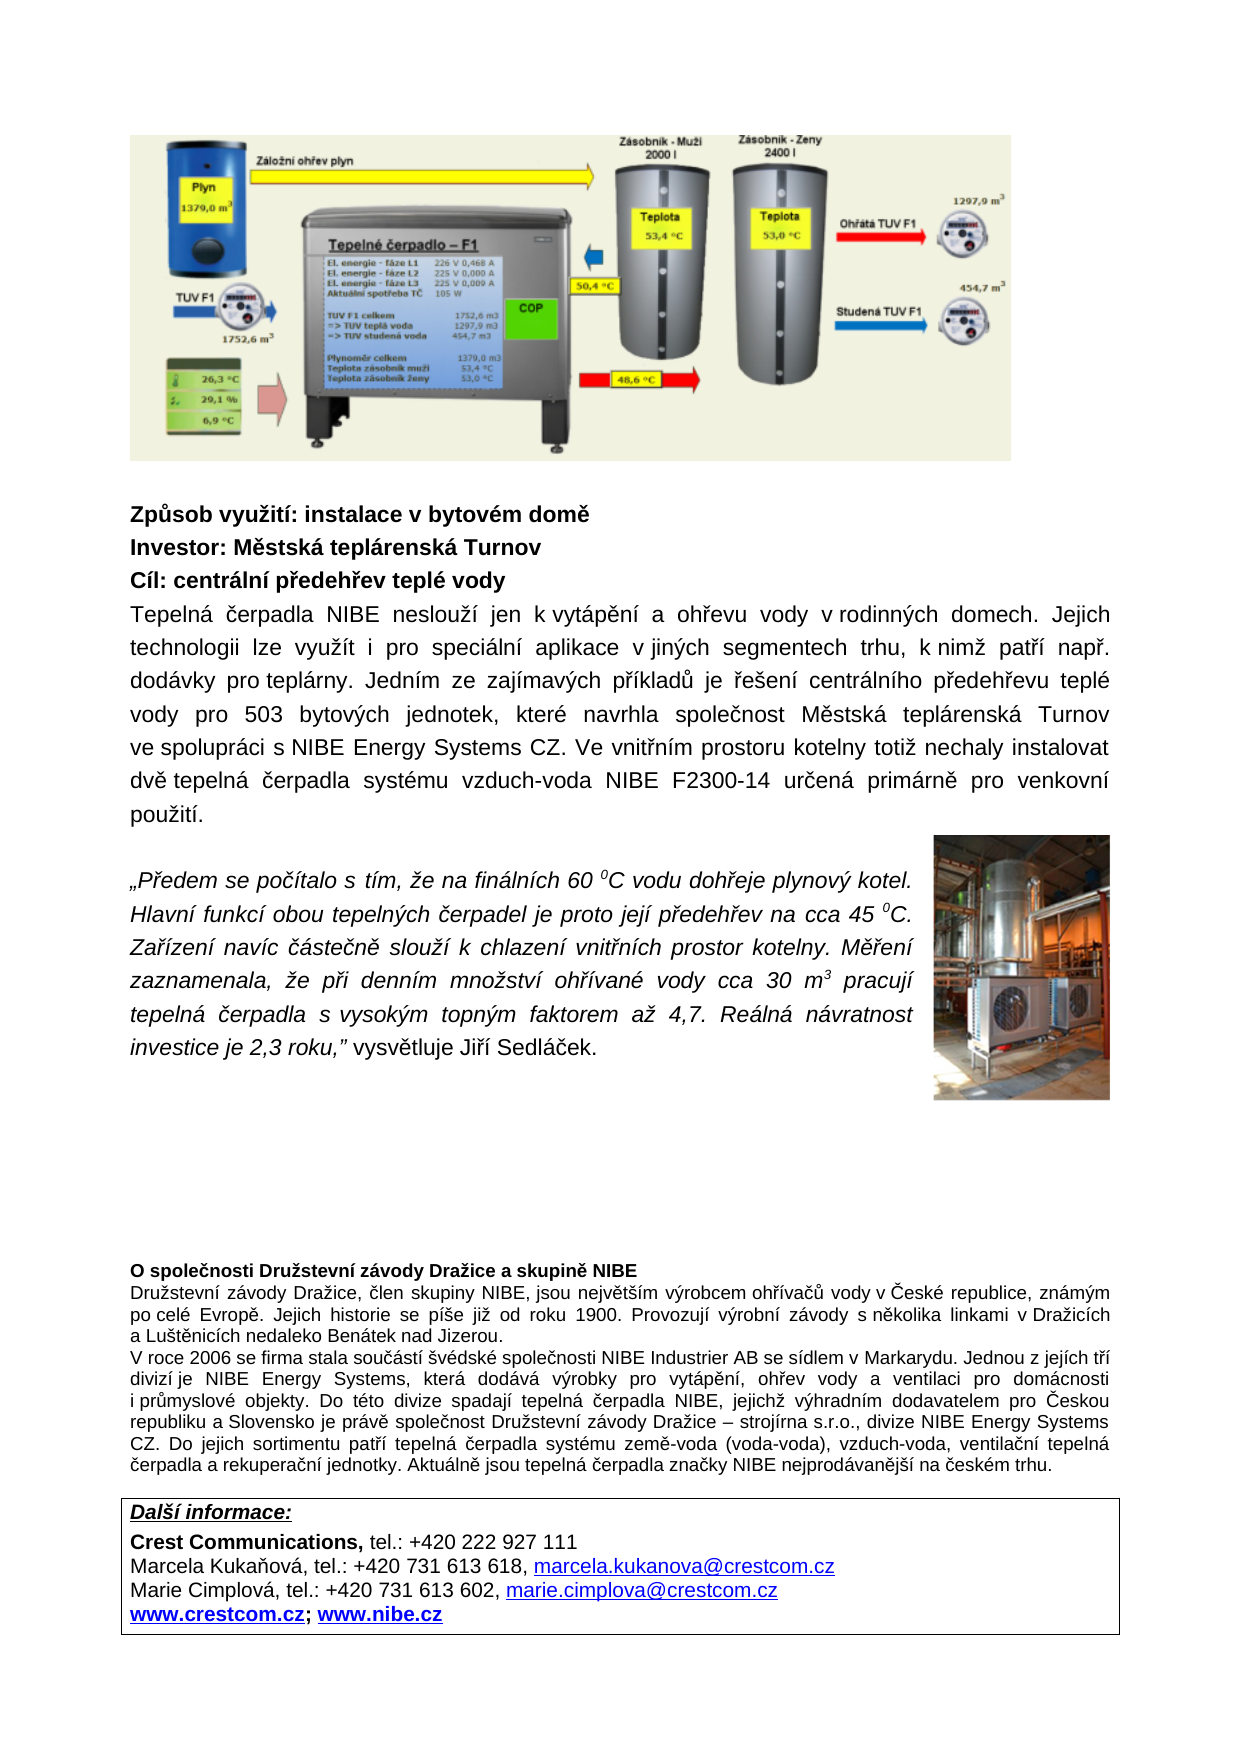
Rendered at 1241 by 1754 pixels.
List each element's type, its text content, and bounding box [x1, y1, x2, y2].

picture [129, 135, 1012, 461]
text Tepelná čerpadla NIBE neslouží jen k vytápění a ohřevu vody v rodinných domech. Jejich technologii lze využít i pro speciální aplikace v jiných segmentech trhu, k nimž patří např. dodávky pro teplárny. Jedním ze zajímavých příkladů je řešení centrálního předehřevu teplé vody pro 503 bytových jednotek, které navrhla společnost Městská teplárenská Turnov ve spolupráci s NIBE Energy Systems CZ. Ve vnitřním prostoru kotelny totiž nechaly instalovat dvě tepelná čerpadla systému vzduch-voda NIBE F2300-14 určená primárně pro venkovní použití. [130, 593, 1110, 827]
text Marie Cimplová, tel.: +420 731 613 602, marie.cimplova@crestcom.cz [130, 1578, 1110, 1599]
text Crest Communications, tel.: +420 222 927 111 [122, 1528, 1119, 1554]
text Způsob využití: instalace v bytovém domě [130, 493, 1110, 527]
text Další informace: [122, 1499, 1119, 1524]
text V roce 2006 se firma stala součástí švédské společnosti NIBE Industrier AB se sídlem v Markarydu. Jednou z jejích tří divizí je NIBE Energy Systems, která dodává výrobky pro vytápění, ohřev vody a ventilaci pro domácnosti i průmyslové objekty. Do této divize spadají tepelná čerpadla NIBE, jejichž výhradním dodavatelem pro Českou republiku a Slovensko je právě společnost Družstevní závody Dražice – strojírna s.r.o., divize NIBE Energy Systems CZ. Do jejich sortimentu patří tepelná čerpadla systému země-voda (voda-voda), vzduch-voda, ventilační tepelná čerpadla a rekuperační jednotky. Aktuálně jsou tepelná čerpadla značky NIBE nejprodávanější na českém trhu. [130, 1346, 1110, 1476]
text O společnosti Družstevní závody Dražice a skupině NIBE [130, 1260, 1110, 1282]
text Družstevní závody Dražice, člen skupiny NIBE, jsou největším výrobcem ohřívačů vody v České republice, známým po celé Evropě. Jejich historie se píše již od roku 1900. Provozují výrobní závody s několika linkami v Dražicích a Luštěnicích nedaleko Benátek nad Jizerou. [130, 1282, 1110, 1346]
text Investor: Městská teplárenská Turnov [130, 527, 1110, 560]
text Cíl: centrální předehřev teplé vody [130, 560, 1110, 593]
text www.crestcom.cz; www.nibe.cz [122, 1599, 1119, 1634]
picture [933, 835, 1111, 1101]
text „Předem se počítalo s tím, že na finálních 60 0C vodu dohřeje plynový kotel. Hlavní funkcí obou tepelných čerpadel je proto její předehřev na cca 45 0C. Zařízení navíc částečně slouží k chlazení vnitřních prostor kotelny. Měření zaznamenala, že při denním množství ohřívané vody cca 30 m3 pracují tepelná čerpadla s vysokým topným faktorem až 4,7. Reálná návratnost investice je 2,3 roku,” vysvětluje Jiří Sedláček. [130, 860, 933, 1060]
text Marcela Kukaňová, tel.: +420 731 613 618, marcela.kukanova@crestcom.cz [130, 1554, 1110, 1578]
